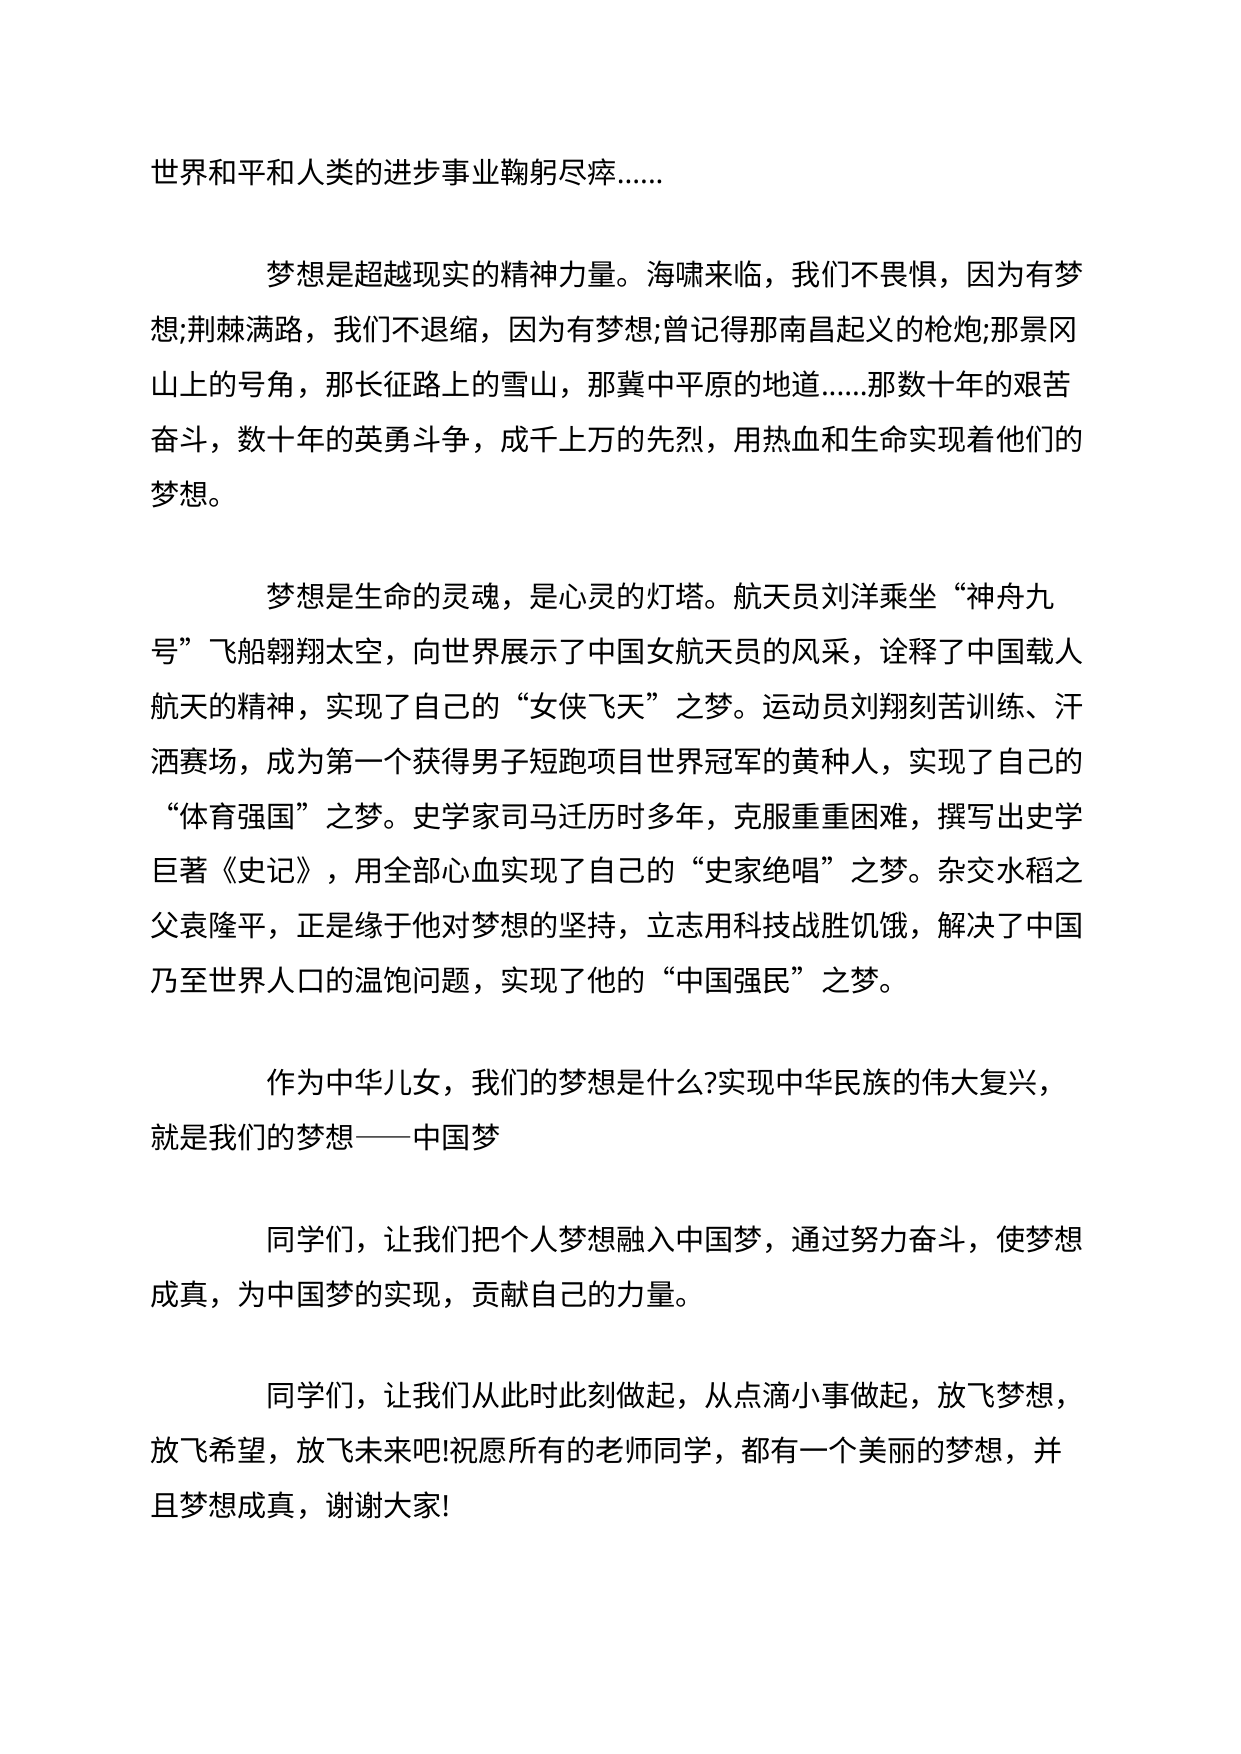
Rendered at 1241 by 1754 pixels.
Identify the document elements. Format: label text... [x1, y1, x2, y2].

text 梦想是生命的灵魂，是心灵的灯塔。航天员刘洋乘坐“神舟九号”飞船翱翔太空，向世界展示了中国女航天员的风采，诠释了中国载人航天的精神，实现了自己的“女侠飞天”之梦。运动员刘翔刻苦训练、汗洒赛场，成为第一个获得男子短跑项目世界冠军的黄种人，实现了自己的“体育强国”之梦。史学家司马迁历时多年，克服重重困难，撰写出史学巨著《史记》，用全部心血实现了自己的“史家绝唱”之梦。杂交水稻之父袁隆平，正是缘于他对梦想的坚持，立志用科技战胜饥饿，解决了中国乃至世界人口的温饱问题，实现了他的“中国强民”之梦。 [150, 573, 1090, 1000]
text 同学们，让我们从此时此刻做起，从点滴小事做起，放飞梦想，放飞希望，放飞未来吧!祝愿所有的老师同学，都有一个美丽的梦想，并且梦想成真，谢谢大家! [150, 1373, 1090, 1525]
text 同学们，让我们把个人梦想融入中国梦，通过努力奋斗，使梦想成真，为中国梦的实现，贡献自己的力量。 [150, 1216, 1090, 1313]
text 作为中华儿女，我们的梦想是什么?实现中华民族的伟大复兴，就是我们的梦想——中国梦 [150, 1059, 1090, 1157]
text 梦想是超越现实的精神力量。海啸来临，我们不畏惧，因为有梦想;荆棘满路，我们不退缩，因为有梦想;曾记得那南昌起义的枪炮;那景冈山上的号角，那长征路上的雪山，那冀中平原的地道......那数十年的艰苦奋斗，数十年的英勇斗争，成千上万的先烈，用热血和生命实现着他们的梦想。 [150, 252, 1090, 514]
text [150, 150, 1090, 192]
